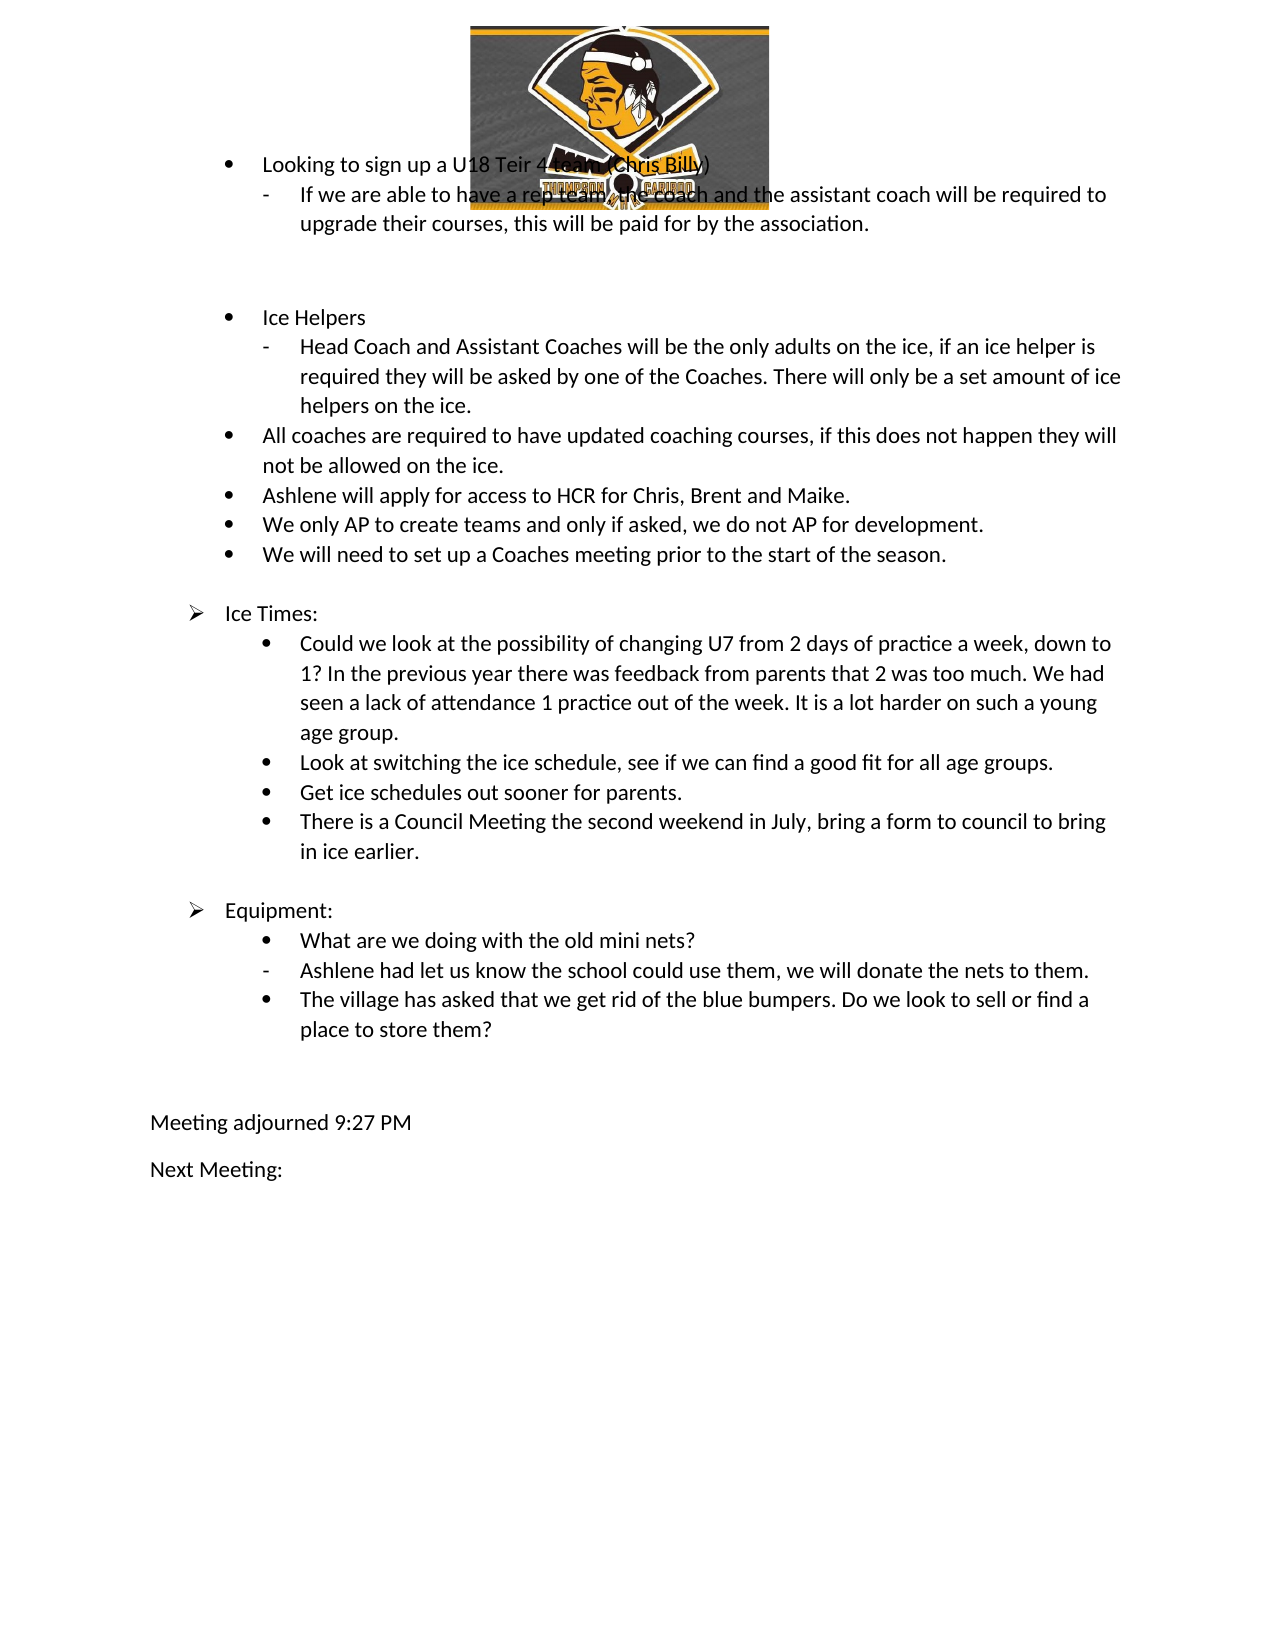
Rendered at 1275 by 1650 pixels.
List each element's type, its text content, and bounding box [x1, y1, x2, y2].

list Equipment: [187, 896, 1125, 924]
list Ice Helpers [225, 303, 1125, 331]
text Next Meeting: [150, 1155, 1125, 1183]
list Get ice schedules out sooner for parents. [262, 778, 1125, 806]
list Look at switching the ice schedule, see if we can find a good fit for all age groups. [262, 748, 1125, 776]
list What are we doing with the old mini nets? [262, 926, 1125, 954]
picture [470, 26, 770, 150]
list All coaches are required to have updated coaching courses, if this does not happen they will not be allowed on the ice. [225, 421, 1125, 479]
list Ashlene had let us know the school could use them, we will donate the nets to them. [262, 956, 1125, 984]
list We only AP to create teams and only if asked, we do not AP for development. [225, 510, 1125, 538]
list Head Coach and Assistant Coaches will be the only adults on the ice, if an ice helper is required they will be asked by one of the Coaches. There will only be a set amount of ice helpers on the ice. [262, 332, 1125, 420]
list If we are able to have a rep team, the coach and the assistant coach will be required to upgrade their courses, this will be paid for by the association. [262, 180, 1125, 237]
list We will need to set up a Coaches meeting prior to the start of the season. [225, 540, 1125, 568]
list Could we look at the possibility of changing U7 from 2 days of practice a week, down to 1? In the previous year there was feedback from parents that 2 was too much. We had seen a lack of attendance 1 practice out of the week. It is a lot harder on such a young age group. [262, 629, 1125, 746]
list Ice Times: [187, 599, 1125, 627]
list Looking to sign up a U18 Teir 4 team (Chris Billy) [225, 150, 1125, 178]
list There is a Council Meeting the second weekend in July, bring a form to council to bring in ice earlier. [262, 807, 1125, 865]
list The village has asked that we get rid of the blue bumpers. Do we look to sell or find a place to store them? [262, 985, 1125, 1043]
text Meeting adjourned 9:27 PM [150, 1108, 1125, 1136]
list Ashlene will apply for access to HCR for Chris, Brent and Maike. [225, 481, 1125, 509]
